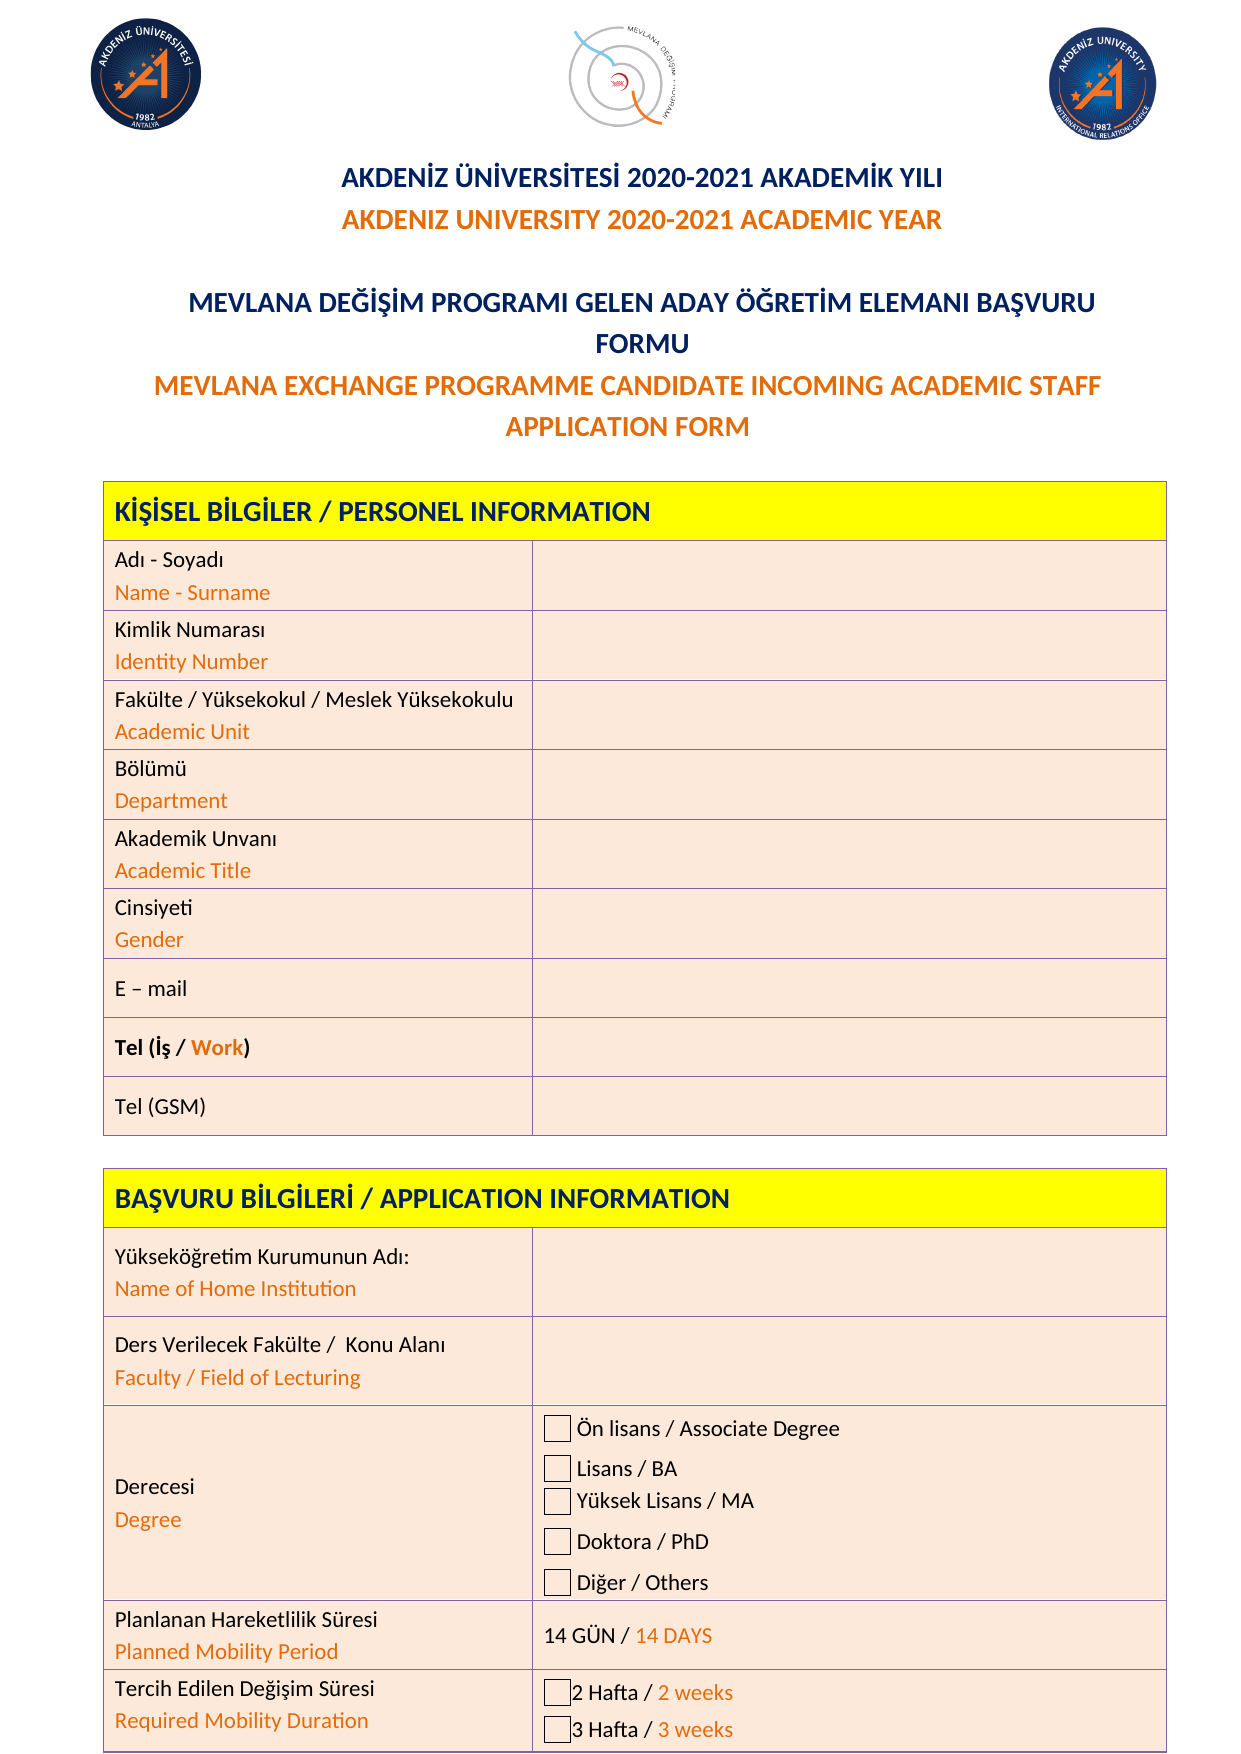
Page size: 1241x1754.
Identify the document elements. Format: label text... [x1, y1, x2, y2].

picture [88, 14, 206, 134]
text AKDENİZ ÜNİVERSİTESİ 2020-2021 AKADEMİK YILI [148, 159, 1137, 195]
table_cell Tercih Edilen Değişim Süresi Required Mobility Duration [104, 1670, 532, 1751]
table_cell 14 GÜN / 14 DAYS [533, 1601, 1166, 1669]
table_cell E – mail [104, 959, 532, 1017]
text MEVLANA EXCHANGE PROGRAMME CANDIDATE INCOMING ACADEMIC STAFF APPLICATION FORM [89, 367, 1167, 444]
table_cell Cinsiyeti Gender [104, 889, 532, 958]
table_cell [533, 750, 1166, 819]
text AKDENIZ UNIVERSITY 2020-2021 ACADEMIC YEAR [148, 201, 1137, 237]
table_cell Fakülte / Yüksekokul / Meslek Yüksekokulu Academic Unit [104, 681, 532, 749]
text MEVLANA DEĞİŞİM PROGRAMI GELEN ADAY ÖĞRETİM ELEMANI BAŞVURU FORMU [148, 284, 1137, 361]
table_cell Derecesi Degree [104, 1406, 532, 1599]
table_cell 2 Hafta / 2 weeks 3 Hafta / 3 weeks 1 Ay / 1 month [533, 1670, 1166, 1751]
table_cell Akademik Unvanı Academic Title [104, 820, 532, 888]
table_cell [533, 959, 1166, 1017]
table_cell Bölümü Department [104, 750, 532, 819]
table_header BAŞVURU BİLGİLERİ / APPLICATION INFORMATION [104, 1169, 1166, 1227]
table_cell Ön lisans / Associate Degree Lisans / BA Yüksek Lisans / MA Doktora / PhD Diğer / Others [533, 1406, 1166, 1599]
table_cell [533, 1228, 1166, 1316]
table_cell Planlanan Hareketlilik Süresi Planned Mobility Period [104, 1601, 532, 1669]
picture [1043, 21, 1160, 144]
table_cell [533, 1077, 1166, 1135]
picture [565, 18, 676, 132]
table_cell Adı - Soyadı Name - Surname [104, 541, 532, 610]
table_cell [533, 820, 1166, 888]
table_header KİŞİSEL BİLGİLER / PERSONEL INFORMATION [104, 482, 1166, 540]
table_cell [533, 1018, 1166, 1076]
table_cell Kimlik Numarası Identity Number [104, 611, 532, 679]
table_cell Tel (İş / Work) [104, 1018, 532, 1076]
table_cell [533, 1317, 1166, 1404]
table_cell Tel (GSM) [104, 1077, 532, 1135]
table_cell [533, 681, 1166, 749]
table_cell [533, 611, 1166, 679]
table_cell [533, 889, 1166, 958]
table_cell [533, 541, 1166, 610]
table_cell Ders Verilecek Fakülte / Konu Alanı Faculty / Field of Lecturing [104, 1317, 532, 1404]
table_cell Yükseköğretim Kurumunun Adı: Name of Home Institution [104, 1228, 532, 1316]
